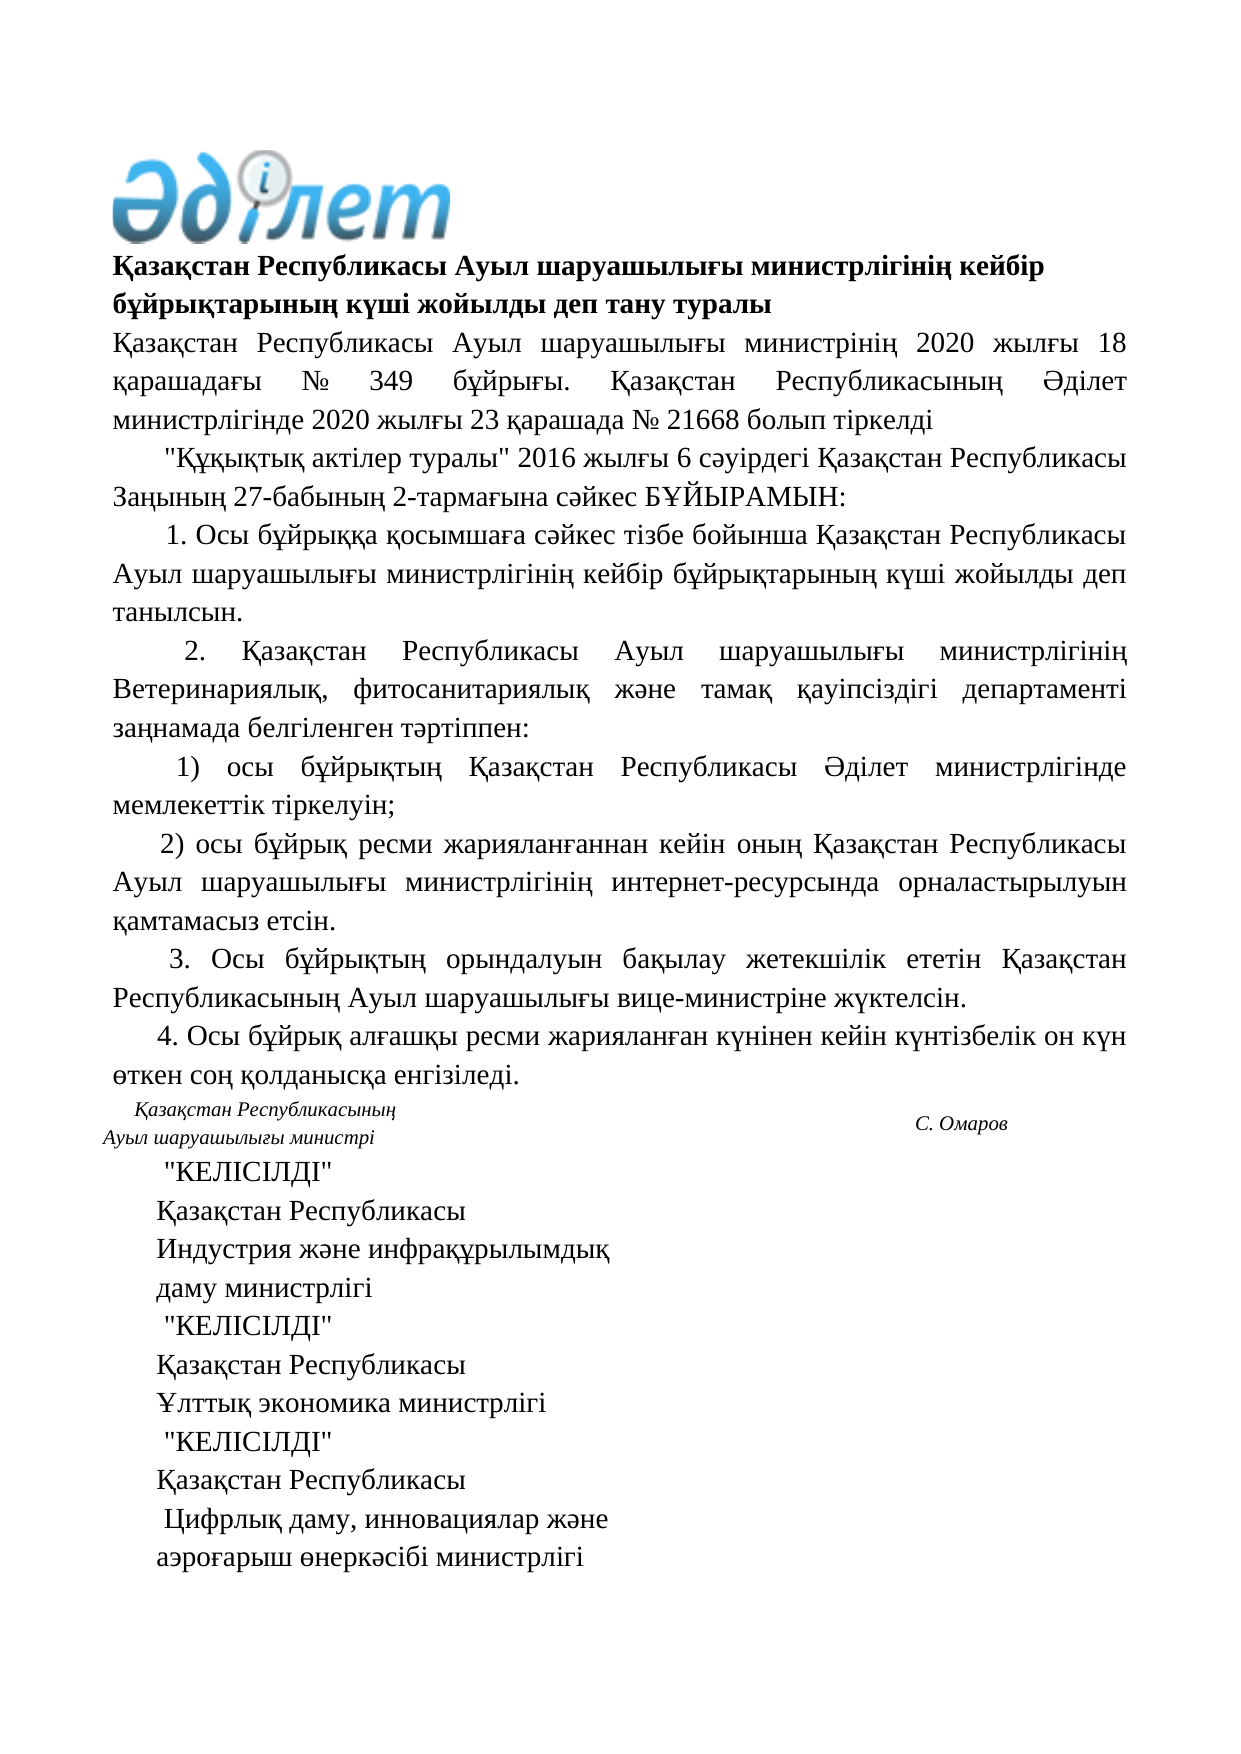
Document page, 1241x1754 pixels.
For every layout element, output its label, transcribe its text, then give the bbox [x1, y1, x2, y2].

text Ұлттық экономика министрлігі [112, 1385, 1128, 1419]
text 1. Осы бұйрыққа қосымшаға сәйкес тізбе бойынша Қазақстан Республикасы Ауыл шаруашылығы министрлігінің кейбір бұйрықтарының күші жойылды деп танылсын. [112, 517, 1128, 628]
table_header Қазақстан Республикасының Ауыл шаруашылығы министрі [101, 1096, 913, 1154]
text Қазақстан Республикасы [112, 1193, 1128, 1226]
text 4. Осы бұйрық алғашқы ресми жарияланған күнінен кейін күнтізбелік он күн өткен соң қолданысқа енгізіледі. [112, 1018, 1128, 1091]
table_header С. Омаров [913, 1096, 1240, 1154]
text "КЕЛІСІЛДІ" [112, 1424, 1128, 1457]
text даму министрлігі [112, 1270, 1128, 1303]
text аэроғарыш өнеркәсібі министрлігі [112, 1539, 1128, 1573]
text Индустрия және инфрақұрылымдық [112, 1231, 1128, 1265]
picture [112, 150, 451, 244]
text 2. Қазақстан Республикасы Ауыл шаруашылығы министрлігінің Ветеринариялық, фитосанитариялық және тамақ қауіпсіздігі департаменті заңнамада белгіленген тәртіппен: [112, 633, 1128, 744]
text Қазақстан Республикасы Ауыл шаруашылығы министрінің 2020 жылғы 18 қарашадағы № 349 бұйрығы. Қазақстан Республикасының Әділет министрлігінде 2020 жылғы 23 қарашада № 21668 болып тіркелді [112, 325, 1128, 435]
text Қазақстан Республикасы Ауыл шаруашылығы министрлігінің кейбір бұйрықтарының күші жойылды деп тану туралы [112, 248, 1128, 320]
text Қазақстан Республикасы [112, 1347, 1128, 1380]
text 2) осы бұйрық ресми жарияланғаннан кейін оның Қазақстан Республикасы Ауыл шаруашылығы министрлігінің интернет-ресурсында орналастырылуын қамтамасыз етсін. [112, 826, 1128, 936]
text "КЕЛІСІЛДІ" [112, 1308, 1128, 1342]
text Цифрлық даму, инновациялар және [112, 1501, 1128, 1534]
text "Құқықтық актілер туралы" 2016 жылғы 6 сәуірдегі Қазақстан Республикасы Заңының 27-бабының 2-тармағына сәйкес БҰЙЫРАМЫН: [112, 440, 1128, 512]
text Қазақстан Республикасы [112, 1462, 1128, 1496]
text 3. Осы бұйрықтың орындалуын бақылау жетекшілік ететін Қазақстан Республикасының Ауыл шаруашылығы вице-министріне жүктелсін. [112, 941, 1128, 1013]
text "КЕЛІСІЛДІ" [112, 1154, 1128, 1188]
text 1) осы бұйрықтың Қазақстан Республикасы Әділет министрлігінде мемлекеттік тіркелуін; [112, 749, 1128, 821]
